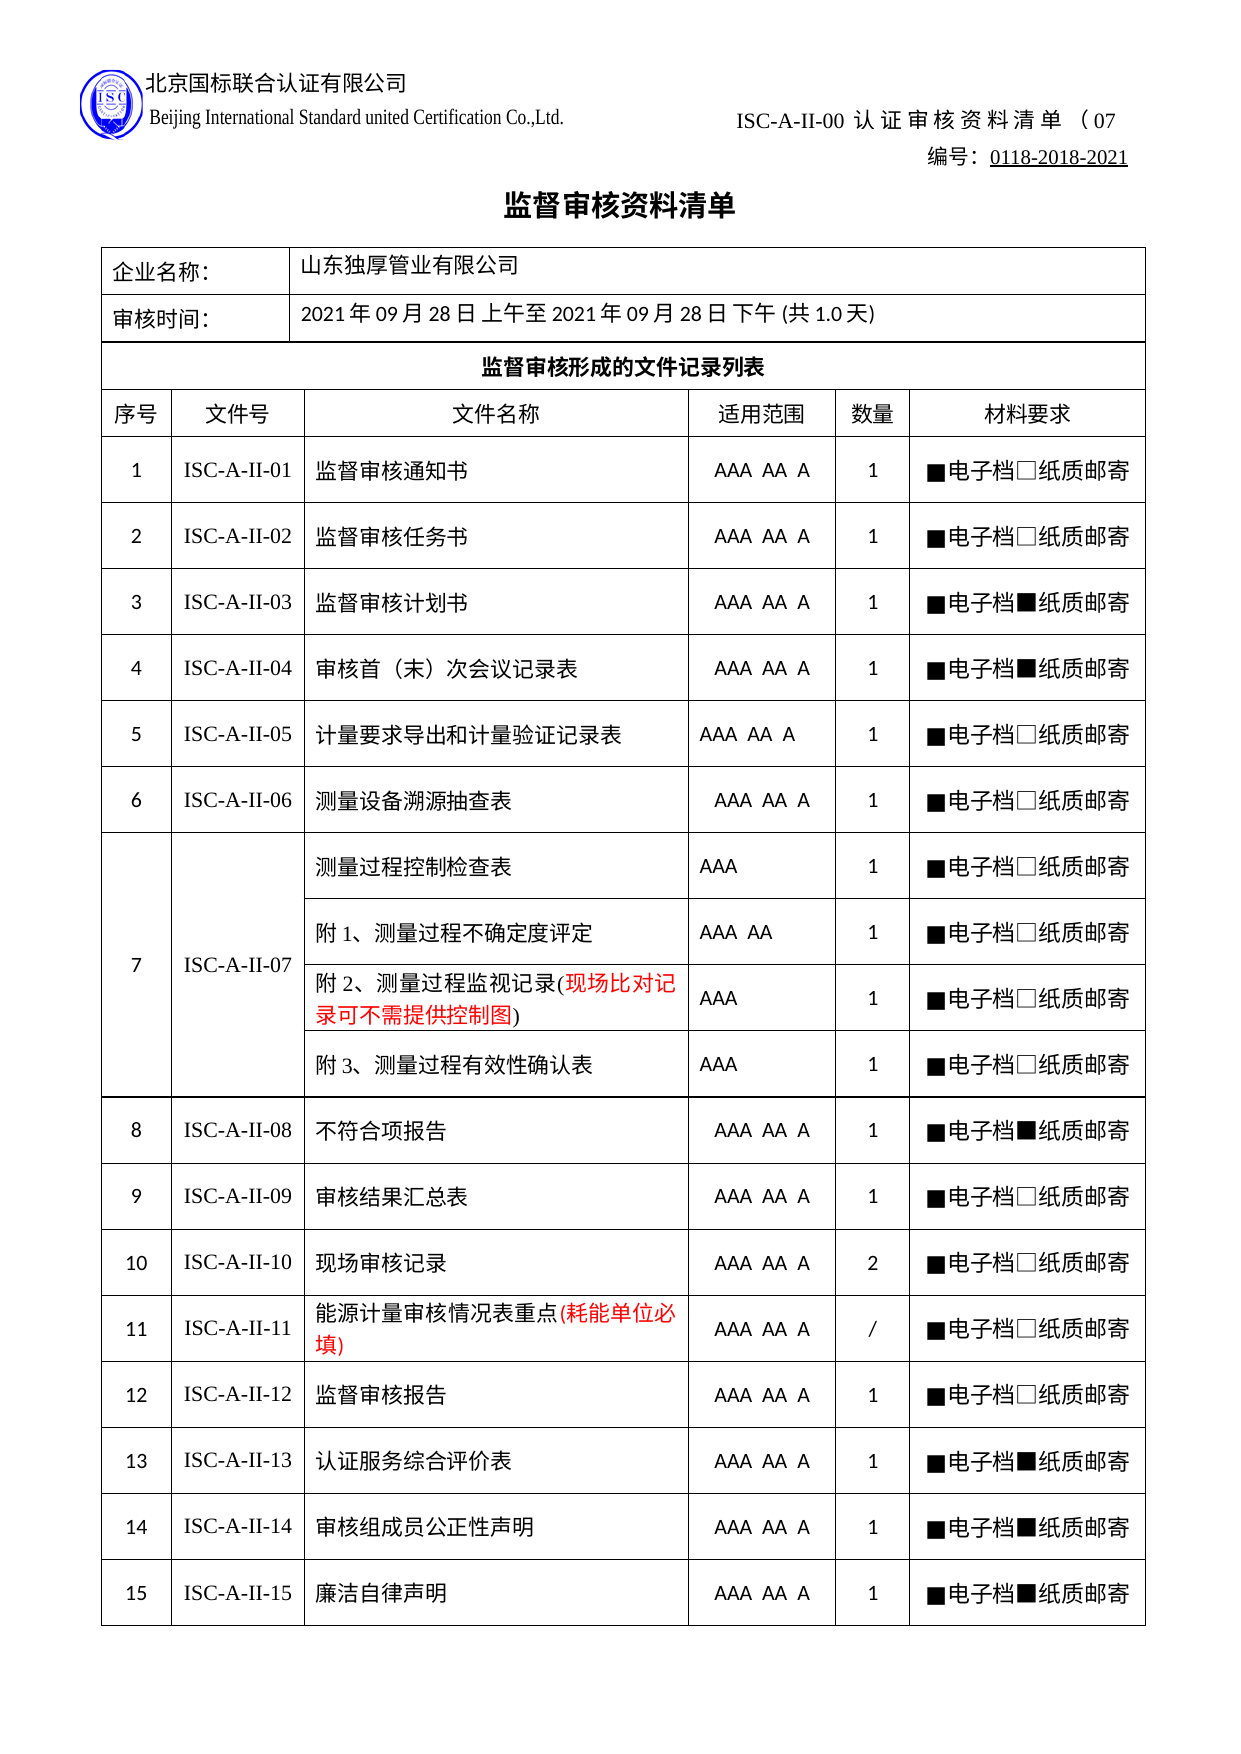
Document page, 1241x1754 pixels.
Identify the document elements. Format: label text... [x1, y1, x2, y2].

table_cell AAA AA A [689, 1560, 835, 1625]
table_cell 1 [836, 569, 909, 634]
table_cell 1 [836, 437, 909, 502]
table_cell 1 [836, 503, 909, 568]
table_cell AAA AA A [689, 437, 835, 502]
table_cell 1 [836, 1560, 909, 1625]
table_cell ■电子档□纸质邮寄 [910, 1164, 1145, 1228]
table_header 山东独厚管业有限公司 [290, 248, 1145, 294]
table_cell AAA AA A [689, 635, 835, 700]
table_cell ■电子档■纸质邮寄 [910, 1428, 1145, 1493]
table_cell ISC-A-II-09 [172, 1164, 304, 1228]
table_cell AAA AA A [689, 569, 835, 634]
table_cell 9 [102, 1164, 171, 1228]
table_cell AAA [689, 833, 835, 898]
table_cell 监督审核形成的文件记录列表 [102, 343, 1145, 389]
table_cell 8 [102, 1098, 171, 1162]
picture [79, 69, 142, 139]
table_cell 文件号 [172, 390, 304, 436]
table_cell 1 [836, 1362, 909, 1427]
table_cell ISC-A-II-07 [172, 833, 304, 1096]
table_cell 7 [102, 833, 171, 1096]
table_cell 现场审核记录 [305, 1230, 688, 1294]
table_cell 1 [836, 1031, 909, 1096]
table_cell ■电子档□纸质邮寄 [910, 965, 1145, 1030]
table_cell ■电子档□纸质邮寄 [910, 1230, 1145, 1294]
table_cell AAA AA [689, 899, 835, 964]
table_cell ■电子档□纸质邮寄 [910, 701, 1145, 766]
table_cell ■电子档□纸质邮寄 [910, 833, 1145, 898]
table_cell 3 [102, 569, 171, 634]
table_cell 监督审核计划书 [305, 569, 688, 634]
table_cell 测量过程控制检查表 [305, 833, 688, 898]
table_cell 14 [102, 1494, 171, 1559]
table_cell AAA [689, 965, 835, 1030]
table_cell 附1、测量过程不确定度评定 [305, 899, 688, 964]
table_cell ■电子档□纸质邮寄 [910, 1362, 1145, 1427]
table_cell ■电子档□纸质邮寄 [910, 437, 1145, 502]
table_cell 1 [836, 833, 909, 898]
table_cell ISC-A-II-15 [172, 1560, 304, 1625]
table_cell ISC-A-II-10 [172, 1230, 304, 1294]
table_cell 审核时间： [102, 295, 289, 341]
table_cell 不符合项报告 [305, 1098, 688, 1162]
table_cell ■电子档□纸质邮寄 [910, 899, 1145, 964]
table_cell 廉洁自律声明 [305, 1560, 688, 1625]
table_cell 监督审核报告 [305, 1362, 688, 1427]
table_cell 1 [836, 1164, 909, 1228]
table_cell 12 [102, 1362, 171, 1427]
table_cell 4 [102, 635, 171, 700]
table_cell ISC-A-II-03 [172, 569, 304, 634]
table_cell AAA AA A [689, 503, 835, 568]
table_cell 监督审核任务书 [305, 503, 688, 568]
table_cell 5 [102, 701, 171, 766]
table_cell 附2、测量过程监视记录(现场比对记录可不需提供控制图) [305, 965, 688, 1030]
table_cell AAA AA A [689, 1296, 835, 1361]
table_cell 1 [836, 899, 909, 964]
table_cell ISC-A-II-12 [172, 1362, 304, 1427]
table_header 企业名称： [102, 248, 289, 294]
table_cell 数量 [836, 390, 909, 436]
table_cell ■电子档■纸质邮寄 [910, 569, 1145, 634]
table_cell ■电子档■纸质邮寄 [910, 635, 1145, 700]
table_cell AAA [689, 1031, 835, 1096]
table_cell 适用范围 [689, 390, 835, 436]
table_cell 1 [836, 965, 909, 1030]
table_cell ISC-A-II-14 [172, 1494, 304, 1559]
table_cell 1 [836, 635, 909, 700]
table_cell 13 [102, 1428, 171, 1493]
table_cell ■电子档□纸质邮寄 [910, 1031, 1145, 1096]
table_cell 2 [102, 503, 171, 568]
table_cell AAA AA A [689, 1230, 835, 1294]
table_cell AAA AA A [689, 1428, 835, 1493]
table_cell AAA AA A [689, 1494, 835, 1559]
table_cell ■电子档■纸质邮寄 [910, 1560, 1145, 1625]
table_cell ■电子档□纸质邮寄 [910, 767, 1145, 832]
table_cell ISC-A-II-02 [172, 503, 304, 568]
table_cell 15 [102, 1560, 171, 1625]
table_cell 认证服务综合评价表 [305, 1428, 688, 1493]
table_cell AAA AA A [689, 701, 835, 766]
table_cell 10 [102, 1230, 171, 1294]
table_cell 附3、测量过程有效性确认表 [305, 1031, 688, 1096]
table_cell 1 [836, 1494, 909, 1559]
table_cell 监督审核通知书 [305, 437, 688, 502]
table_cell 6 [102, 767, 171, 832]
table_cell 1 [836, 1098, 909, 1162]
table_cell 序号 [102, 390, 171, 436]
table_cell AAA AA A [689, 1164, 835, 1228]
table_cell 能源计量审核情况表重点(耗能单位必填) [305, 1296, 688, 1361]
table_cell 审核首（末）次会议记录表 [305, 635, 688, 700]
table_cell ISC-A-II-05 [172, 701, 304, 766]
table_cell ISC-A-II-13 [172, 1428, 304, 1493]
table_cell 材料要求 [910, 390, 1145, 436]
table_cell AAA AA A [689, 1362, 835, 1427]
table_cell 审核组成员公正性声明 [305, 1494, 688, 1559]
table_cell 文件名称 [305, 390, 688, 436]
table_cell ■电子档■纸质邮寄 [910, 1494, 1145, 1559]
table_cell AAA AA A [689, 1098, 835, 1162]
table_cell ISC-A-II-01 [172, 437, 304, 502]
table_cell 测量设备溯源抽查表 [305, 767, 688, 832]
table_cell ■电子档■纸质邮寄 [910, 1098, 1145, 1162]
table_cell ISC-A-II-06 [172, 767, 304, 832]
table_cell 1 [836, 1428, 909, 1493]
table_cell 2 [836, 1230, 909, 1294]
text 编号：0118-2018-2021 [112, 139, 1128, 171]
table_cell 审核结果汇总表 [305, 1164, 688, 1228]
table_cell ISC-A-II-04 [172, 635, 304, 700]
table_cell 计量要求导出和计量验证记录表 [305, 701, 688, 766]
table_cell 1 [102, 437, 171, 502]
text 监督审核资料清单 [112, 171, 1128, 236]
table_cell 1 [836, 767, 909, 832]
table_cell AAA AA A [689, 767, 835, 832]
table_cell ISC-A-II-08 [172, 1098, 304, 1162]
table_cell 1 [836, 701, 909, 766]
table_cell ■电子档□纸质邮寄 [910, 503, 1145, 568]
table_cell 11 [102, 1296, 171, 1361]
table_cell ■电子档□纸质邮寄 [910, 1296, 1145, 1361]
table_cell ISC-A-II-11 [172, 1296, 304, 1361]
table_cell 2021年09月28日 上午至2021年09月28日 下午 (共1.0天) [290, 295, 1145, 341]
table_cell / [836, 1296, 909, 1361]
